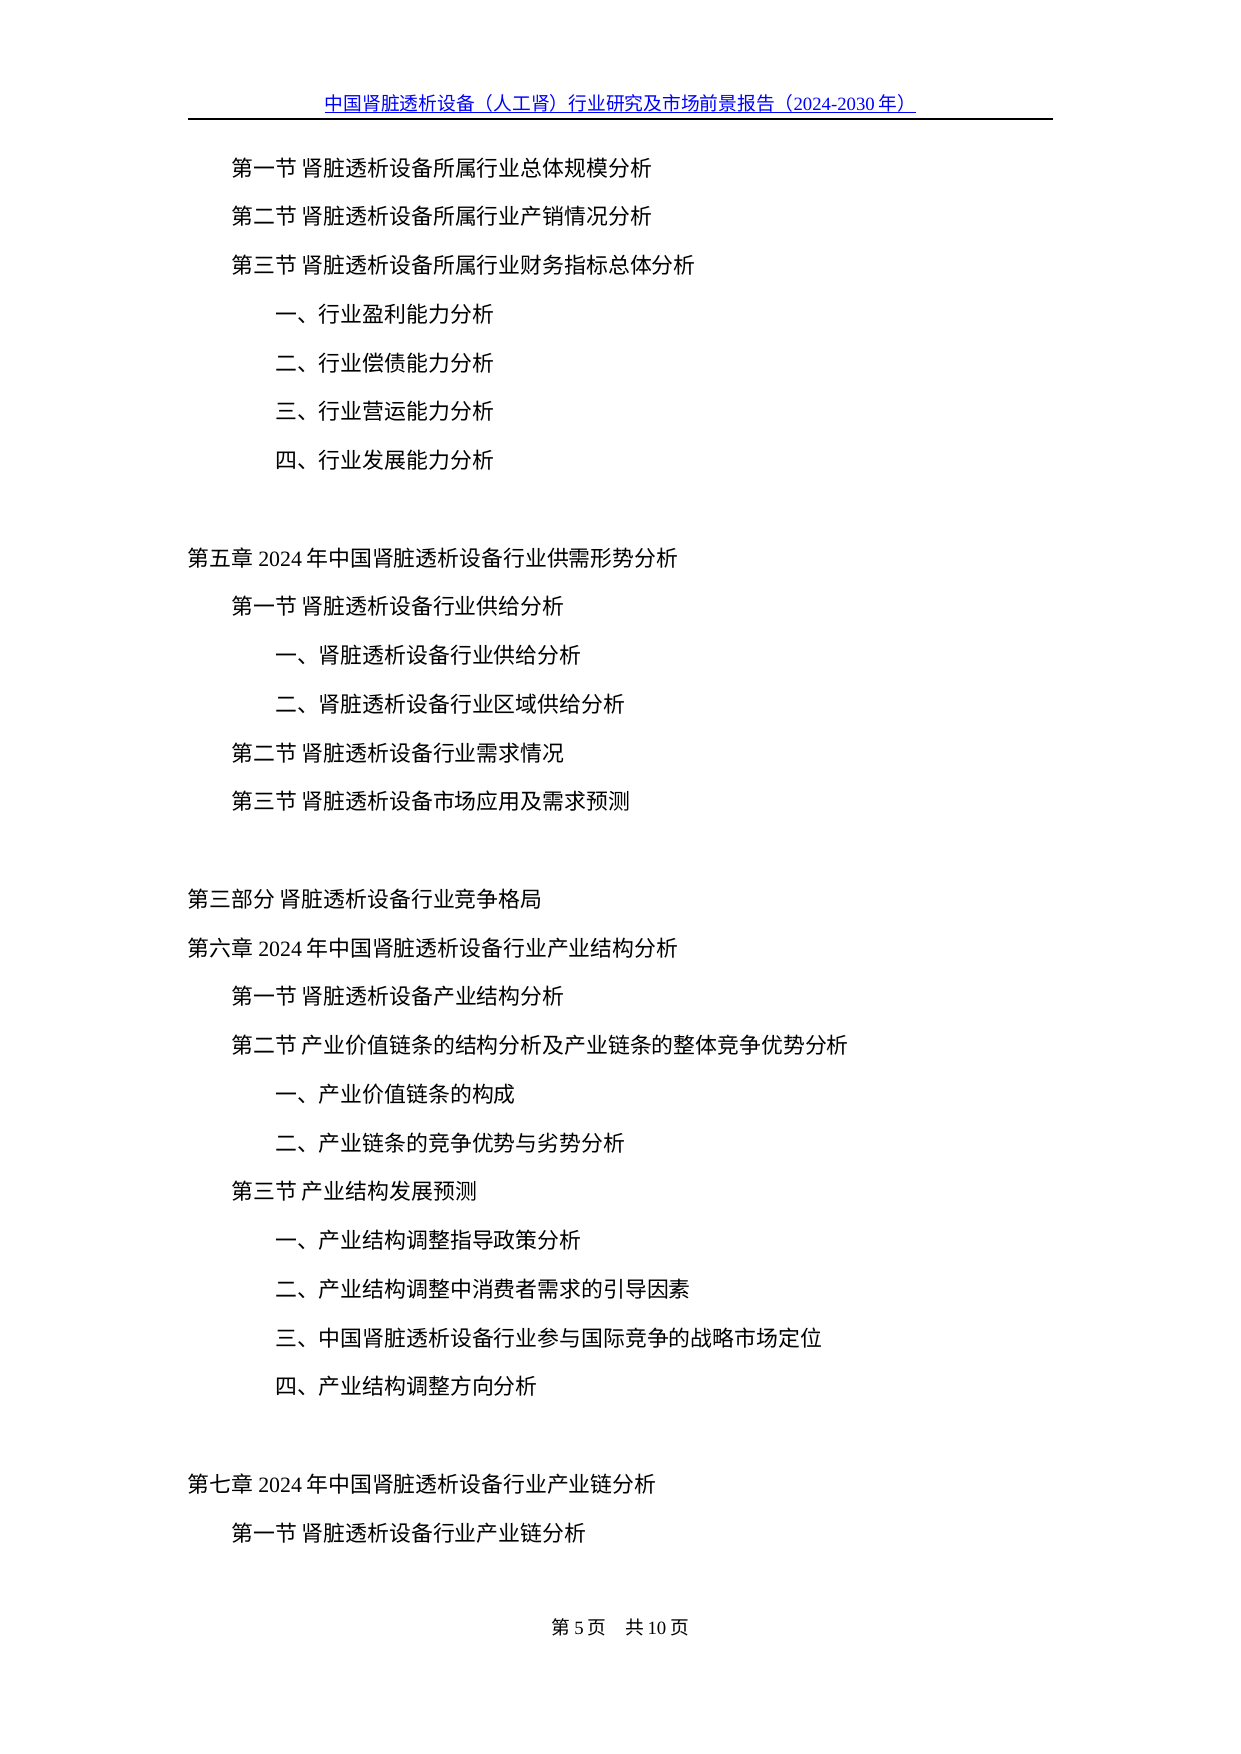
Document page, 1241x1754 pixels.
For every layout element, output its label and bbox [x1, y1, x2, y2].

text [187, 150, 1053, 1548]
